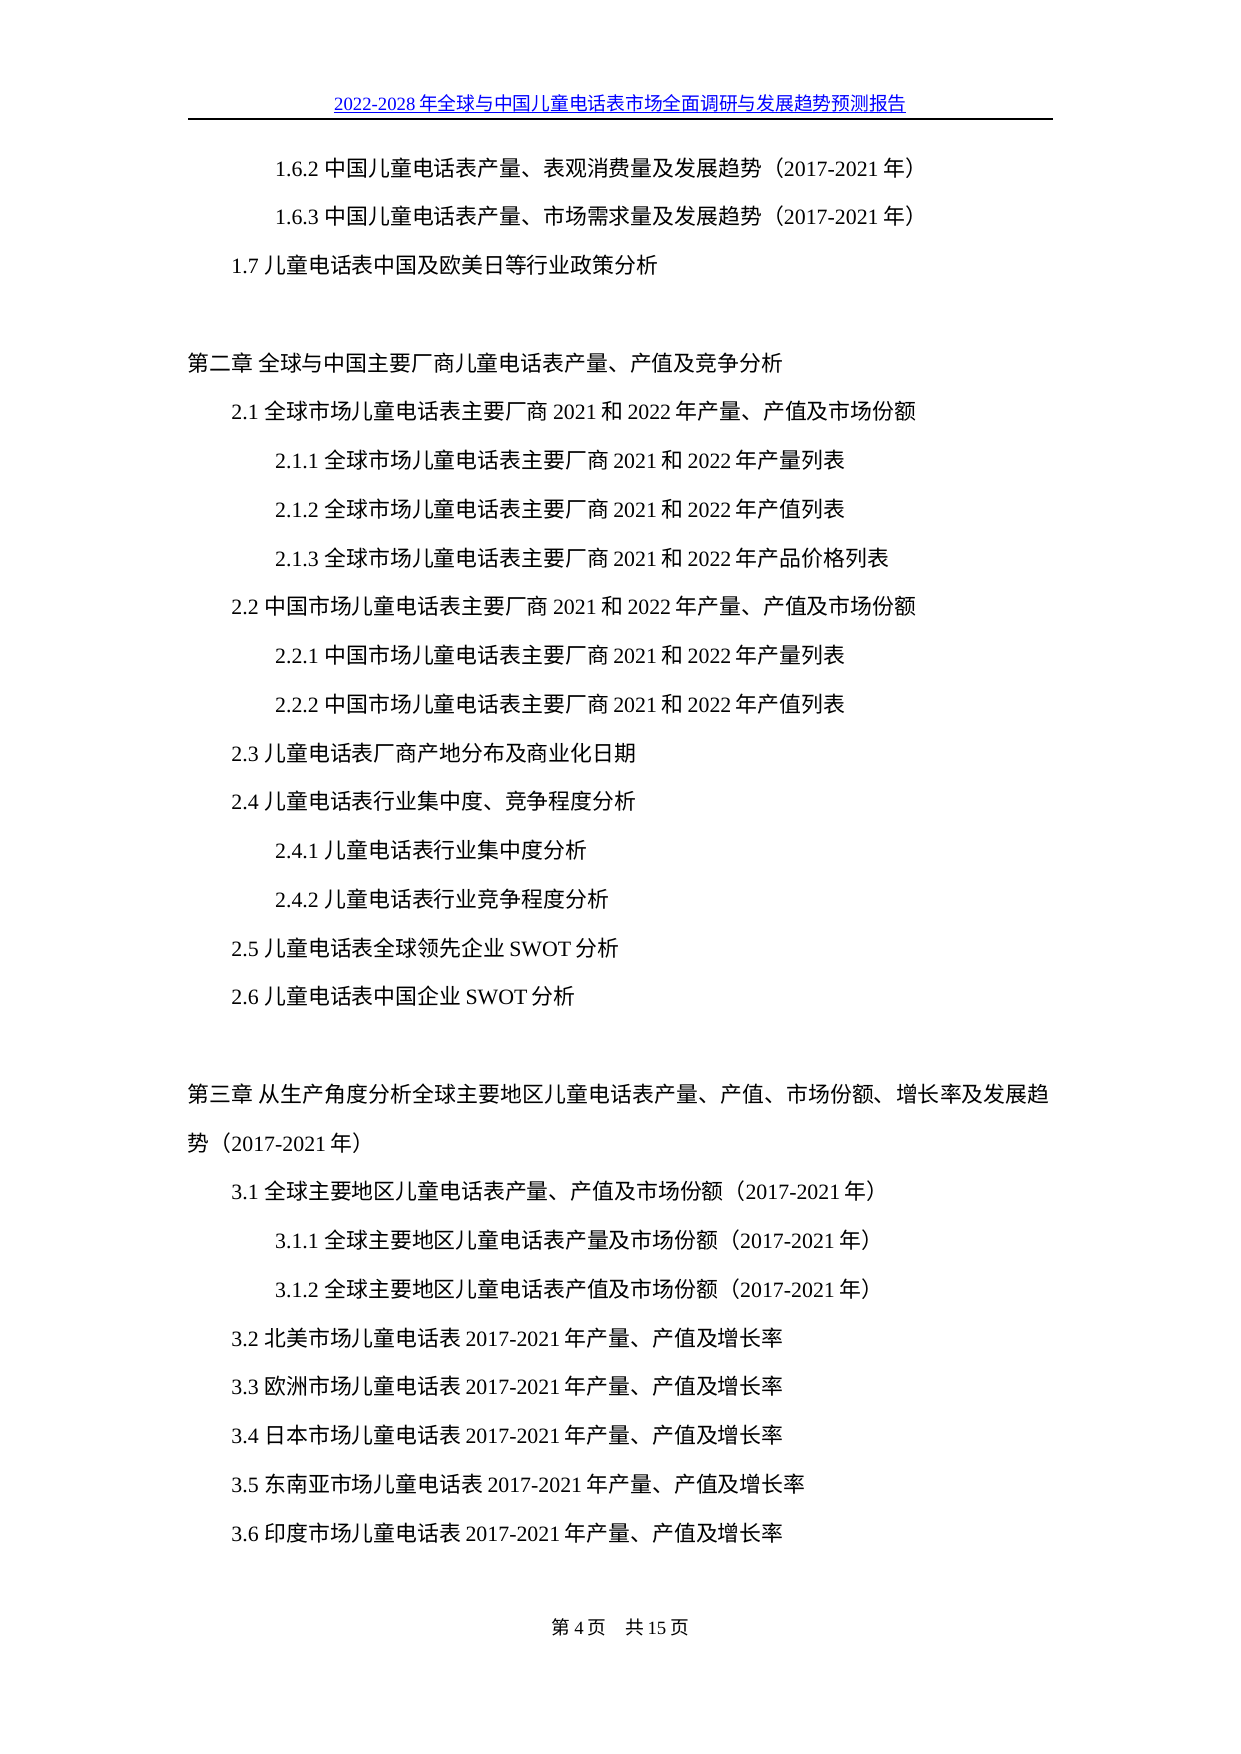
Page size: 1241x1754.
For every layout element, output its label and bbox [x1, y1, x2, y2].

text [187, 150, 1053, 1548]
